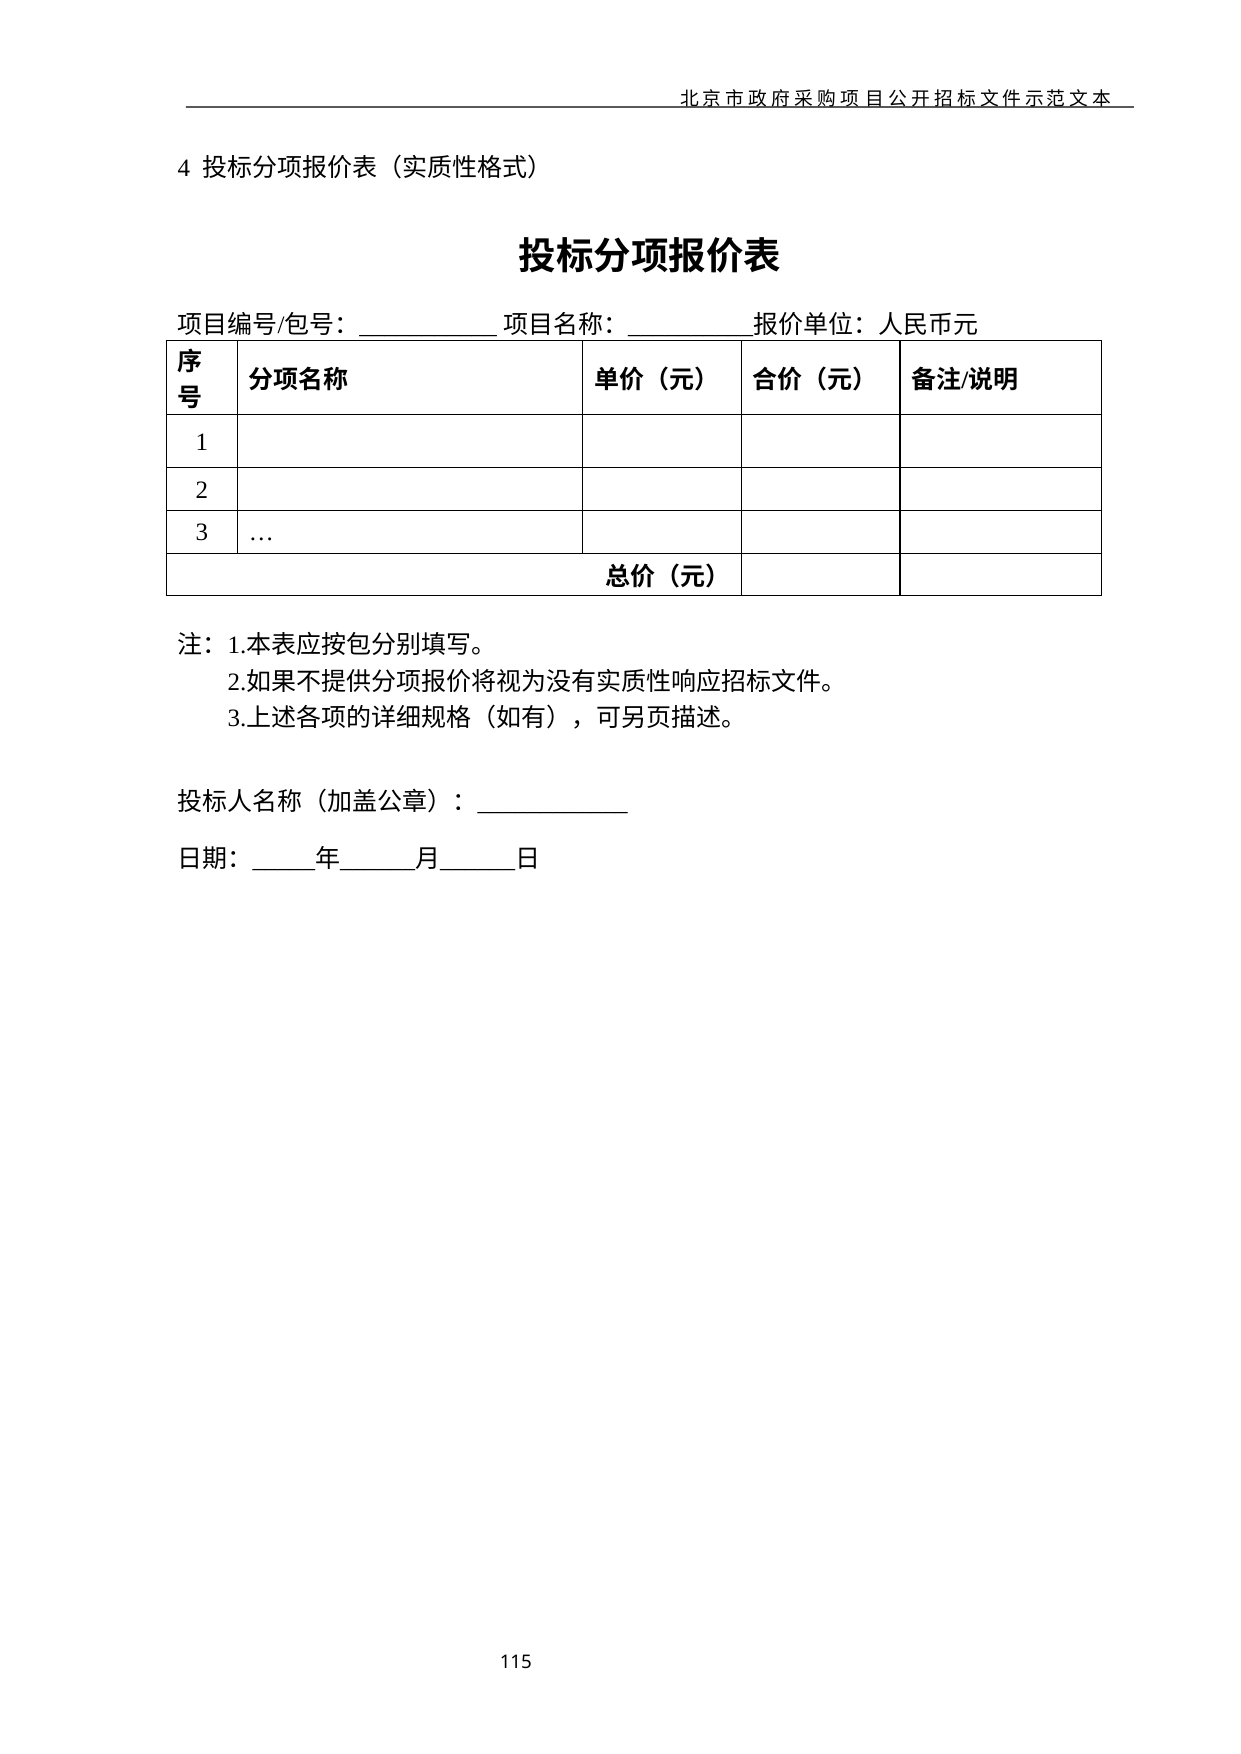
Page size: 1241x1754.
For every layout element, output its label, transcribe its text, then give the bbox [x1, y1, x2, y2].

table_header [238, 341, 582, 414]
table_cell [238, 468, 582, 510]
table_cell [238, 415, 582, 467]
text 项目编号/包号：___________ 项目名称：__________报价单位：人民币元 [177, 304, 1122, 340]
text 投标人名称（加盖公章）：____________ [177, 782, 1122, 818]
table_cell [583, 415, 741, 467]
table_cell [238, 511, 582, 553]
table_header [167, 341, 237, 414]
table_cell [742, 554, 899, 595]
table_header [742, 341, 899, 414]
text 2.如果不提供分项报价将视为没有实质性响应招标文件。 [177, 661, 1122, 697]
text 注：1.本表应按包分别填写。 [177, 625, 1122, 661]
text 投标分项报价表 [177, 239, 1122, 277]
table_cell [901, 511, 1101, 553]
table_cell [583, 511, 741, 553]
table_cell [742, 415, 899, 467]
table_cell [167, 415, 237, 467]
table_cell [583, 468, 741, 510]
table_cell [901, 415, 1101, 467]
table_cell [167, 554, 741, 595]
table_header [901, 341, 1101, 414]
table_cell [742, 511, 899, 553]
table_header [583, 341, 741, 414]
text 日期：_____年______月______日 [177, 839, 1122, 875]
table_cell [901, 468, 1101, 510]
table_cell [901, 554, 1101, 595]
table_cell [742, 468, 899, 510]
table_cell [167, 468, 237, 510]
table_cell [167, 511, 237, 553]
text 4 投标分项报价表（实质性格式） [177, 148, 1122, 184]
text 3.上述各项的详细规格（如有），可另页描述。 [177, 697, 1122, 733]
